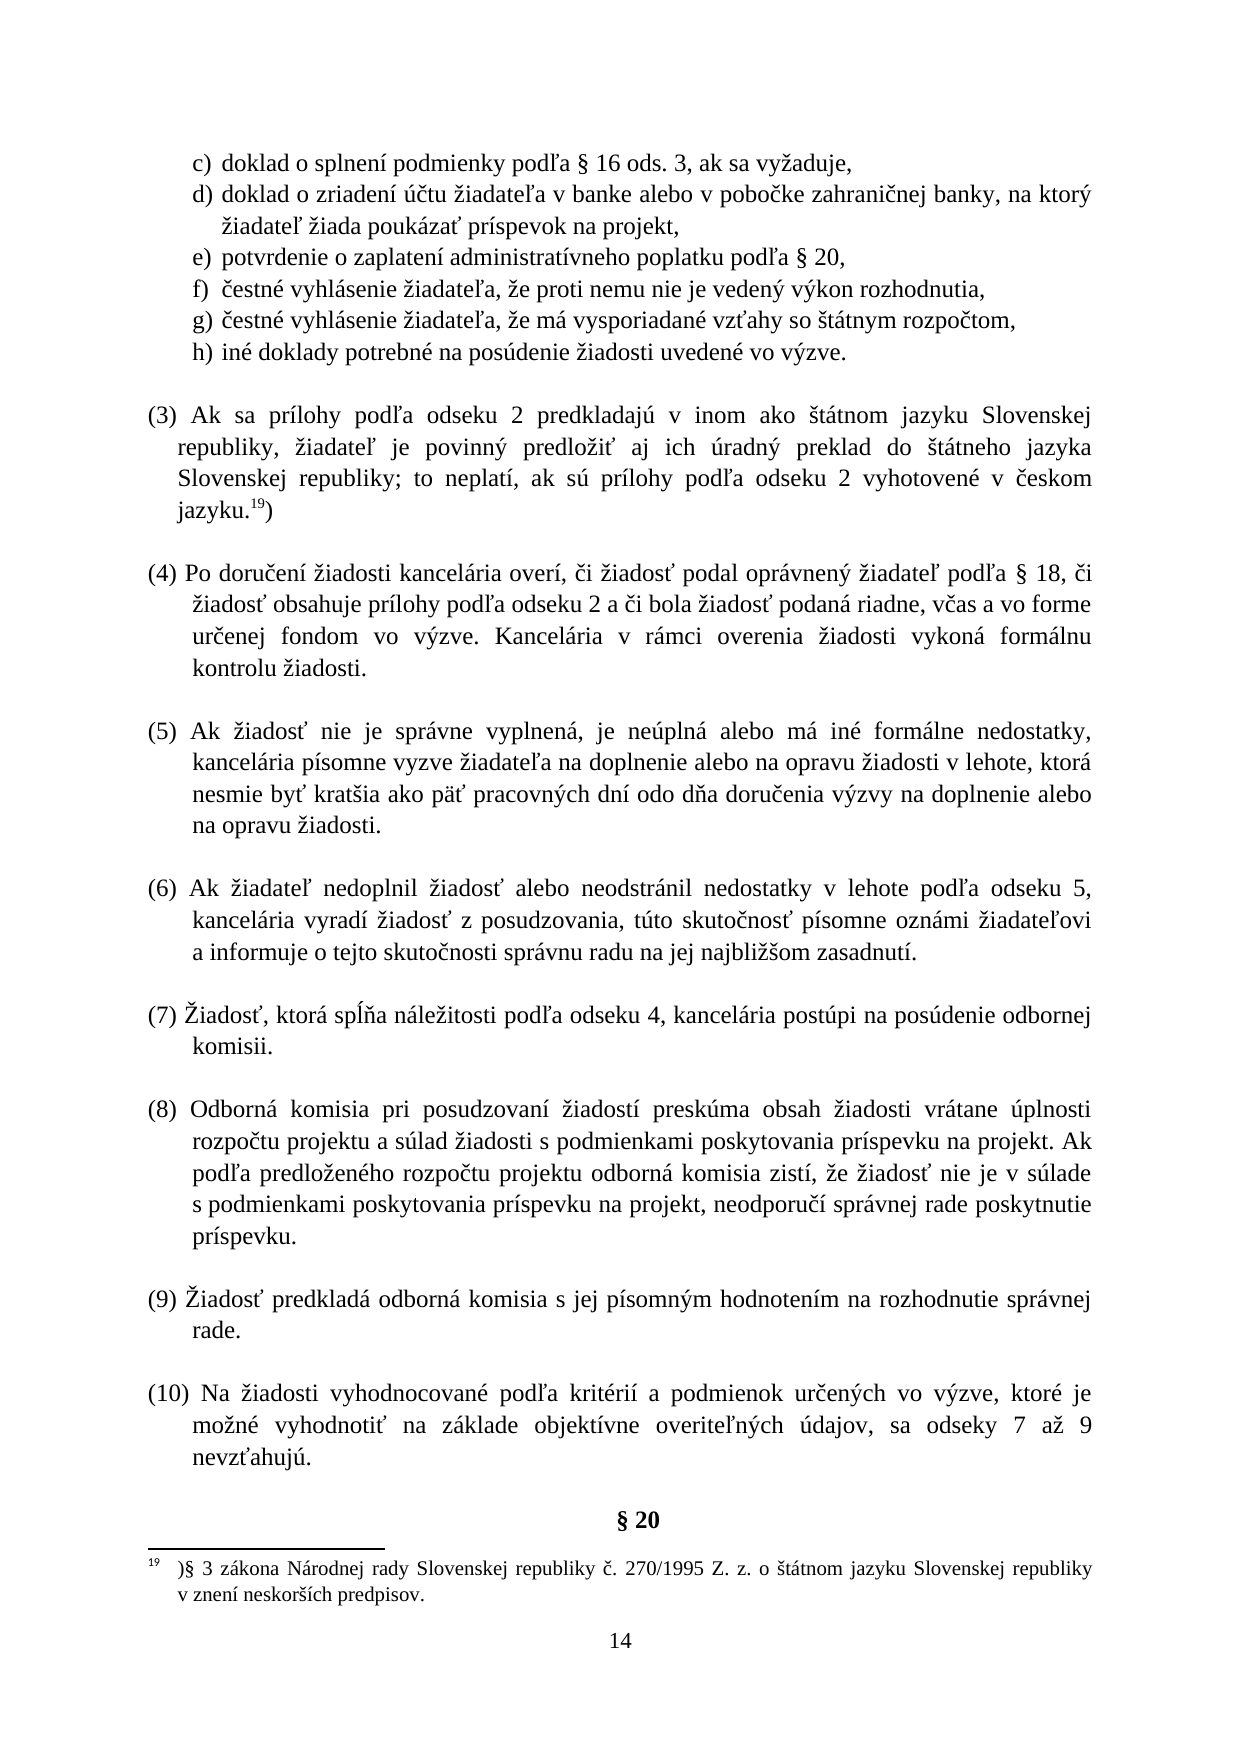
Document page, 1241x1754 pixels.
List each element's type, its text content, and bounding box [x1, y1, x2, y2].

text e) potvrdenie o zaplatení administratívneho poplatku podľa § 20, [192, 242, 1093, 271]
text (3) Ak sa prílohy podľa odseku 2 predkladajú v inom ako štátnom jazyku Slovenskej republiky, žiadateľ je povinný predložiť aj ich úradný preklad do štátneho jazyka Slovenskej republiky; to neplatí, ak sú prílohy podľa odseku 2 vyhotovené v českom jazyku.) [148, 400, 1093, 523]
text f) čestné vyhlásenie žiadateľa, že proti nemu nie je vedený výkon rozhodnutia, [192, 274, 1093, 303]
text (4) Po doručení žiadosti kancelária overí, či žiadosť podal oprávnený žiadateľ podľa § 18, či žiadosť obsahuje prílohy podľa odseku 2 a či bola žiadosť podaná riadne, včas a vo forme určenej fondom vo výzve. Kancelária v rámci overenia žiadosti vykoná formálnu kontrolu žiadosti. [148, 558, 1093, 681]
text (8) Odborná komisia pri posudzovaní žiadostí preskúma obsah žiadosti vrátane úplnosti rozpočtu projektu a súlad žiadosti s podmienkami poskytovania príspevku na projekt. Ak podľa predloženého rozpočtu projektu odborná komisia zistí, že žiadosť nie je v súlade s podmienkami poskytovania príspevku na projekt, neodporučí správnej rade poskytnutie príspevku. [148, 1094, 1093, 1249]
text (10) Na žiadosti vyhodnocované podľa kritérií a podmienok určených vo výzve, ktoré je možné vyhodnotiť na základe objektívne overiteľných údajov, sa odseky 7 až 9 nevzťahujú. [148, 1378, 1093, 1470]
text § 20 [183, 1505, 1093, 1533]
text (6) Ak žiadateľ nedoplnil žiadosť alebo neodstránil nedostatky v lehote podľa odseku 5, kancelária vyradí žiadosť z posudzovania, túto skutočnosť písomne oznámi žiadateľovi a informuje o tejto skutočnosti správnu radu na jej najbližšom zasadnutí. [148, 873, 1093, 965]
text (5) Ak žiadosť nie je správne vyplnená, je neúplná alebo má iné formálne nedostatky, kancelária písomne vyzve žiadateľa na doplnenie alebo na opravu žiadosti v lehote, ktorá nesmie byť kratšia ako päť pracovných dní odo dňa doručenia výzvy na doplnenie alebo na opravu žiadosti. [148, 716, 1093, 839]
text d) doklad o zriadení účtu žiadateľa v banke alebo v pobočke zahraničnej banky, na ktorý žiadateľ žiada poukázať príspevok na projekt, [192, 179, 1093, 239]
text g) čestné vyhlásenie žiadateľa, že má vysporiadané vzťahy so štátnym rozpočtom, [192, 305, 1093, 334]
text h) iné doklady potrebné na posúdenie žiadosti uvedené vo výzve. [192, 337, 1093, 366]
text (9) Žiadosť predkladá odborná komisia s jej písomným hodnotením na rozhodnutie správnej rade. [148, 1284, 1093, 1344]
text (7) Žiadosť, ktorá spĺňa náležitosti podľa odseku 4, kancelária postúpi na posúdenie odbornej komisii. [148, 1000, 1093, 1060]
text c) doklad o splnení podmienky podľa § 16 ods. 3, ak sa vyžaduje, [192, 148, 1093, 176]
